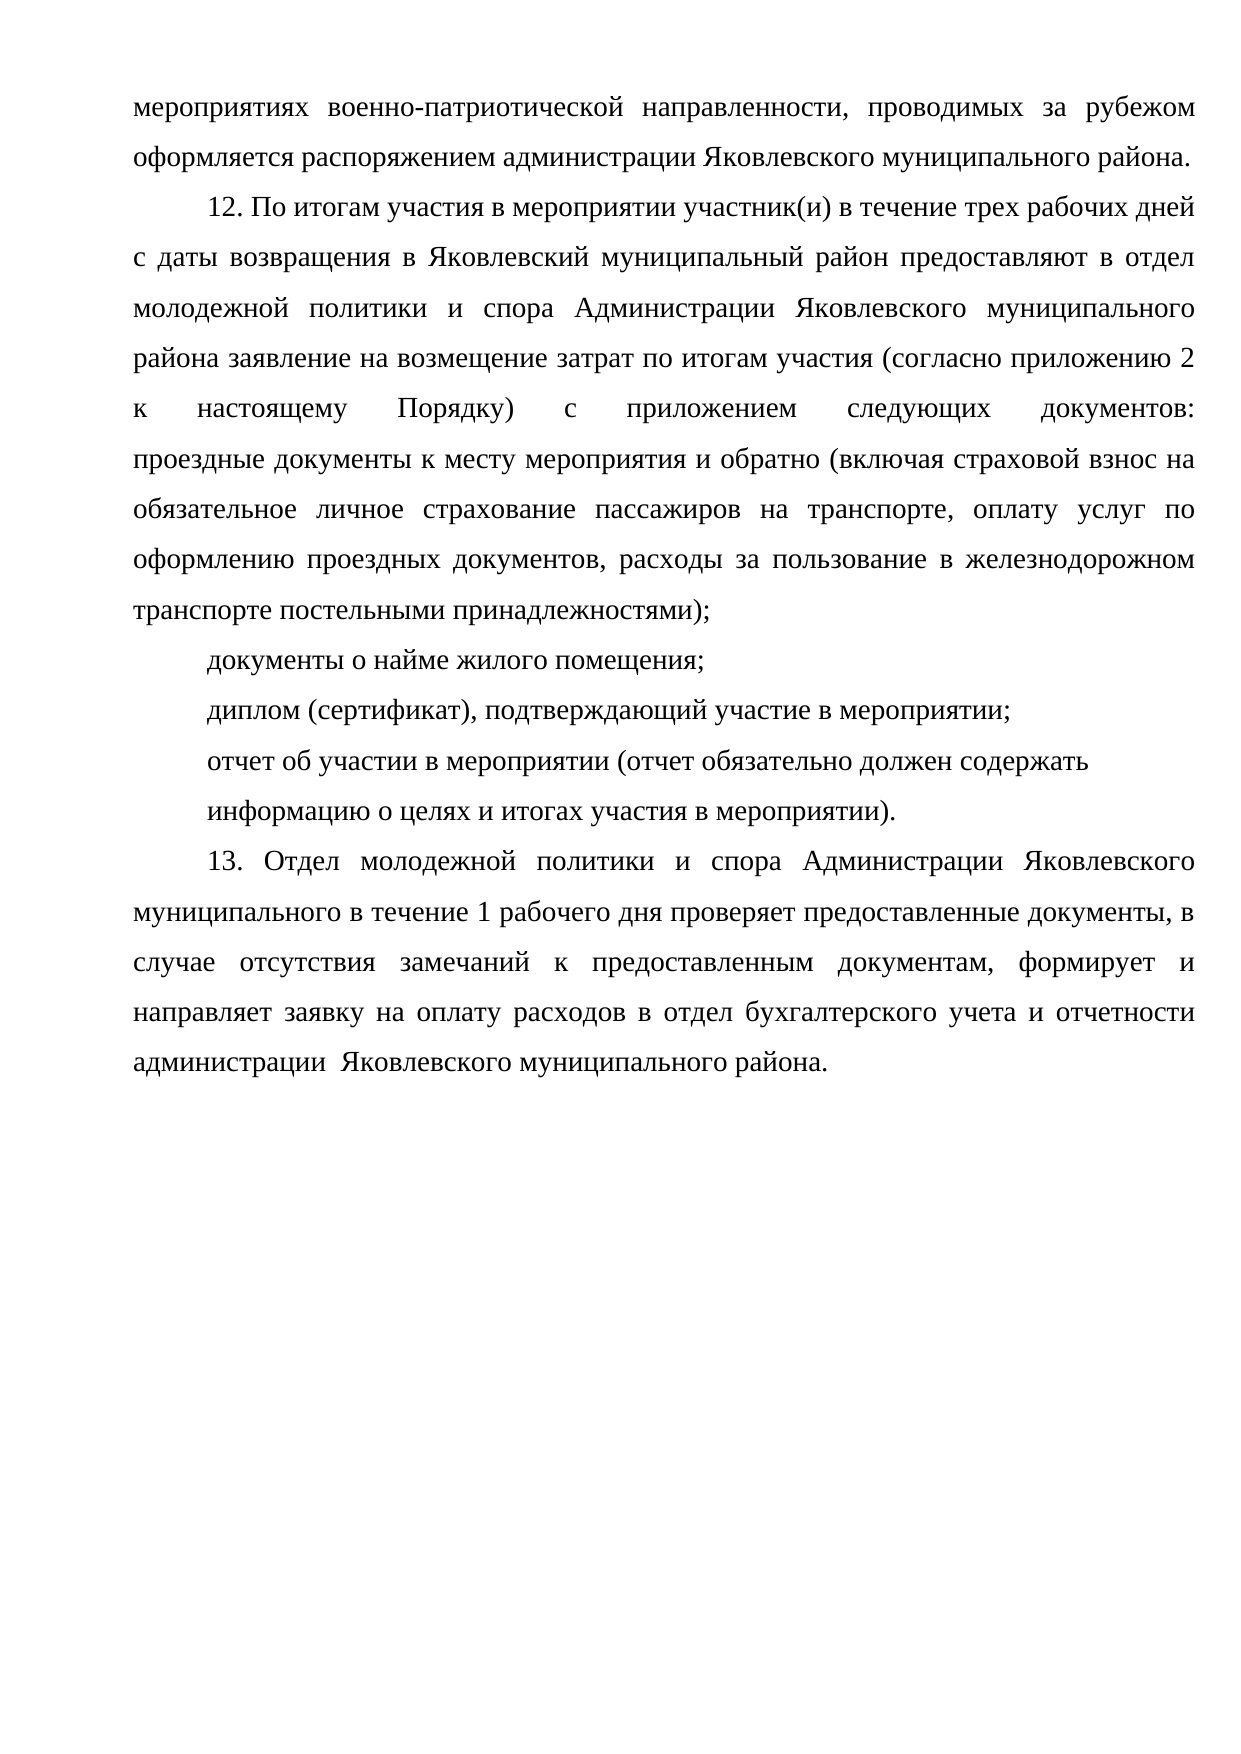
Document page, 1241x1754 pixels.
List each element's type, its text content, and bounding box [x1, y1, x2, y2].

text информацию о целях и итогах участия в мероприятии). [133, 793, 1196, 827]
text отчет об участии в мероприятии (отчет обязательно должен содержать [133, 743, 1196, 776]
text 12. По итогам участия в мероприятии участник(и) в течение трех рабочих дней с даты возвращения в Яковлевский муниципальный район предоставляют в отдел молодежной политики и спора Администрации Яковлевского муниципального района заявление на возмещение затрат по итогам участия (согласно приложению 2 к настоящему Порядку) с приложением следующих документов: проездные документы к месту мероприятия и обратно (включая страховой взнос на обязательное личное страхование пассажиров на транспорте, оплату услуг по оформлению проездных документов, расходы за пользование в железнодорожном транспорте постельными принадлежностями); [133, 189, 1196, 625]
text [133, 89, 1196, 172]
text диплом (сертификат), подтверждающий участие в мероприятии; [133, 692, 1196, 726]
text документы о найме жилого помещения; [133, 642, 1196, 676]
text 13. Отдел молодежной политики и спора Администрации Яковлевского муниципального в течение 1 рабочего дня проверяет предоставленные документы, в случае отсутствия замечаний к предоставленным документам, формирует и направляет заявку на оплату расходов в отдел бухгалтерского учета и отчетности администрации Яковлевского муниципального района. [133, 843, 1196, 1078]
